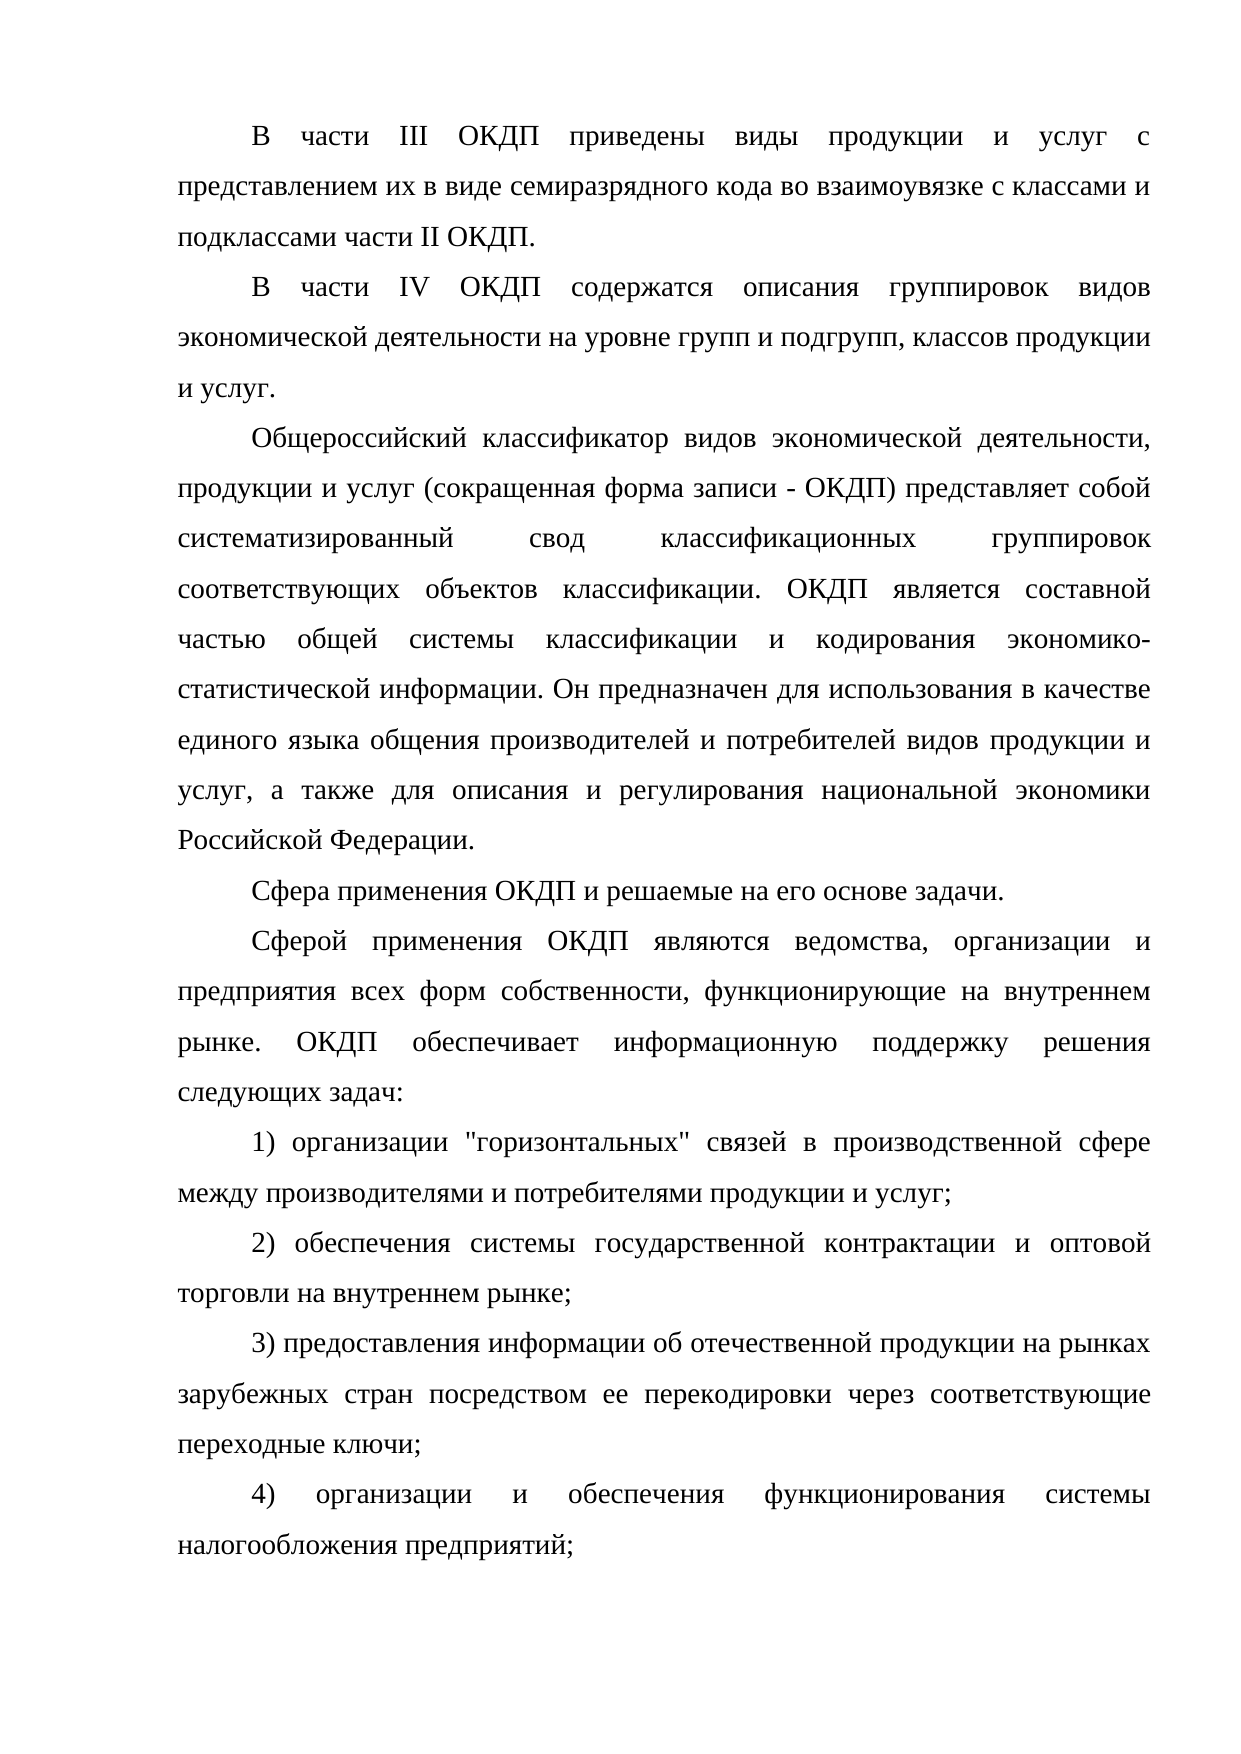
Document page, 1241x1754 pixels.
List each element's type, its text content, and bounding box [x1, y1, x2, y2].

text В части IV ОКДП содержатся описания группировок видов экономической деятельности на уровне групп и подгрупп, классов продукции и услуг. [177, 269, 1152, 403]
text В части III ОКДП приведены виды продукции и услуг с представлением их в виде семиразрядного кода во взаимоувязке с классами и подклассами части II ОКДП. [177, 118, 1152, 252]
text Сфера применения ОКДП и решаемые на его основе задачи. [177, 873, 1152, 906]
text 4) организации и обеспечения функционирования системы налогообложения предприятий; [177, 1477, 1152, 1560]
text 2) обеспечения системы государственной контрактации и оптовой торговли на внутреннем рынке; [177, 1225, 1152, 1309]
text 1) организации "горизонтальных" связей в производственной сфере между производителями и потребителями продукции и услуг; [177, 1124, 1152, 1208]
text 3) предоставления информации об отечественной продукции на рынках зарубежных стран посредством ее перекодировки через соответствующие переходные ключи; [177, 1326, 1152, 1460]
text Сферой применения ОКДП являются ведомства, организации и предприятия всех форм собственности, функционирующие на внутреннем рынке. ОКДП обеспечивает информационную поддержку решения следующих задач: [177, 923, 1152, 1108]
text Общероссийский классификатор видов экономической деятельности, продукции и услуг (сокращенная форма записи - ОКДП) представляет собой систематизированный свод классификационных группировок соответствующих объектов классификации. ОКДП является составной частью общей системы классификации и кодирования экономико-статистической информации. Он предназначен для использования в качестве единого языка общения производителей и потребителей видов продукции и услуг, а также для описания и регулирования национальной экономики Российской Федерации. [177, 420, 1152, 856]
